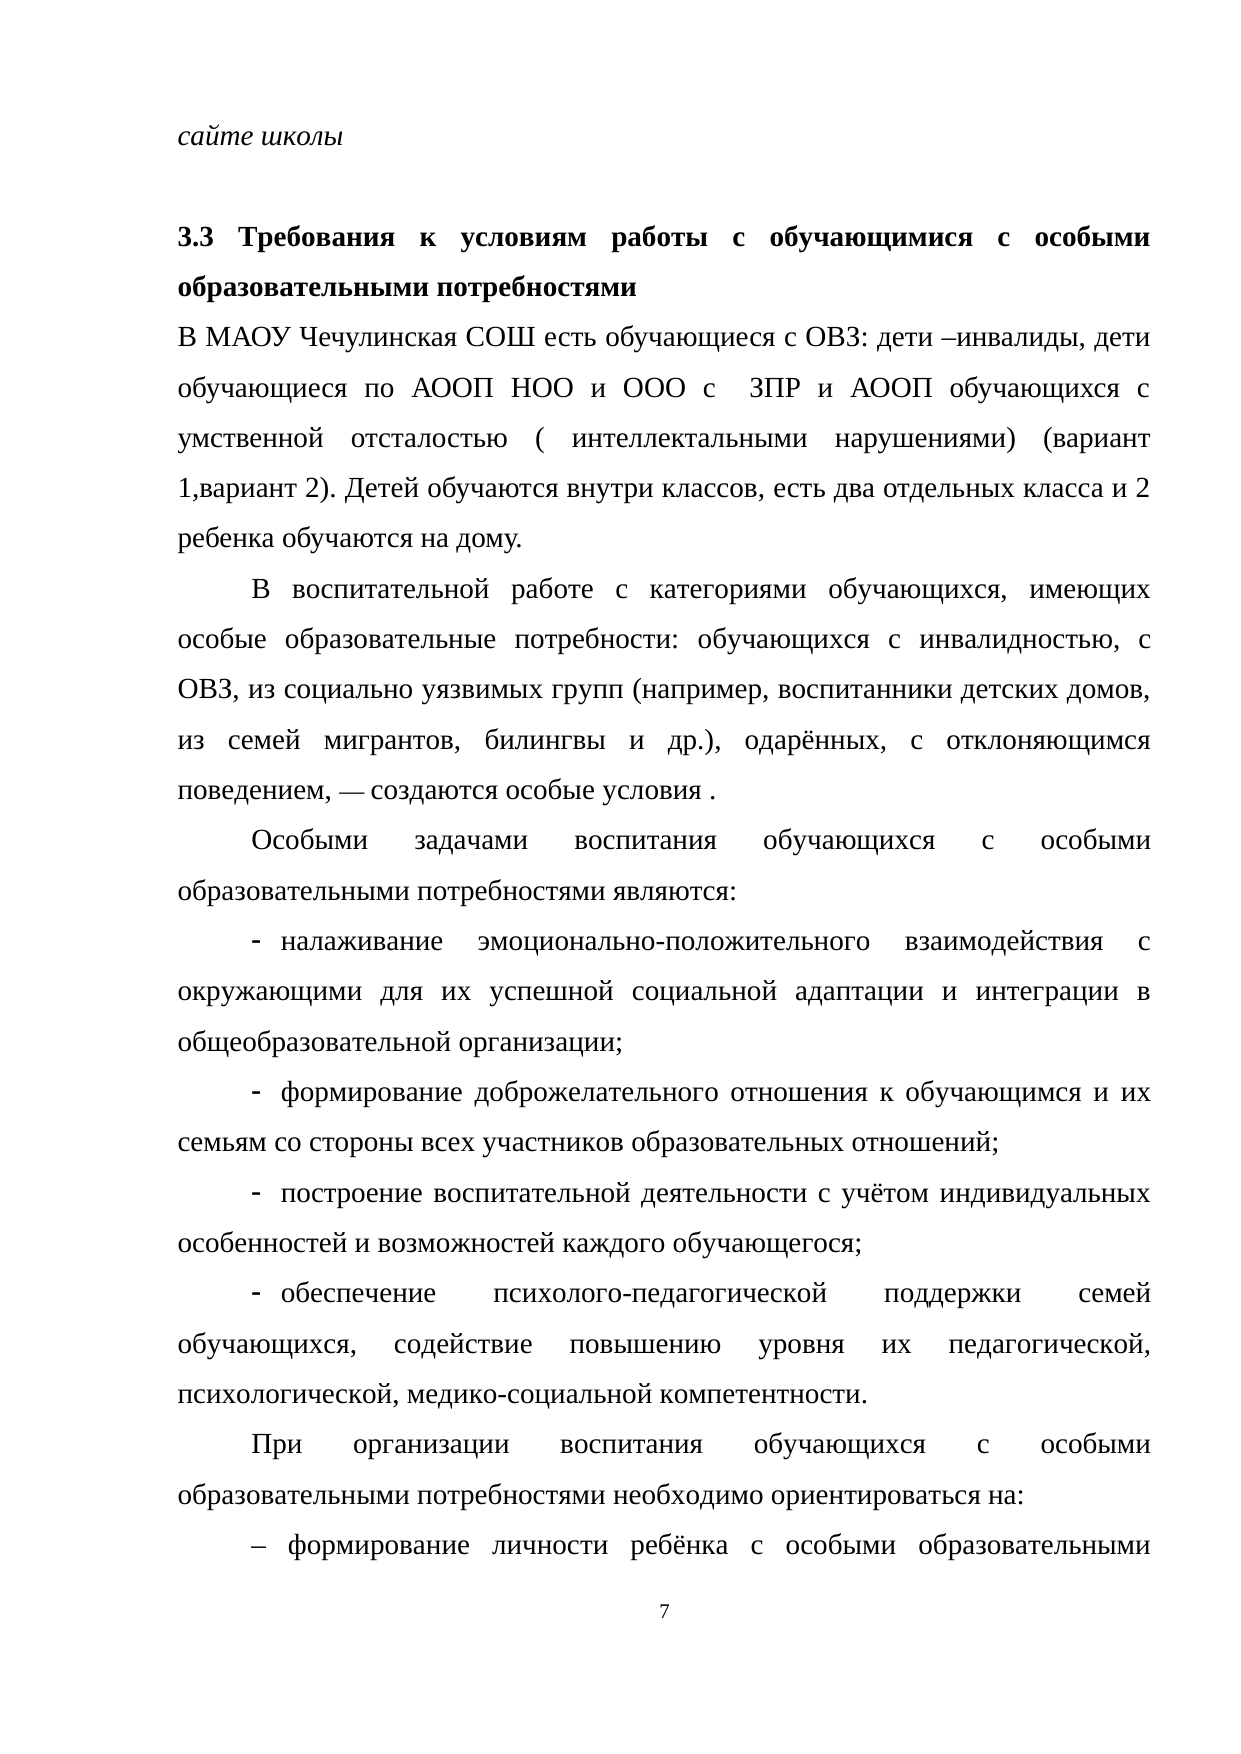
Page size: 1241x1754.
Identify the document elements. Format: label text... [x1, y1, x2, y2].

text 3.3 Требования к условиям работы с обучающимися с особыми образовательными потребностями [177, 219, 1152, 303]
list обеспечение психолого-педагогической поддержки семей обучающихся, содействие повышению уровня их педагогической, психологической, медико-социальной компетентности. [177, 1276, 1152, 1410]
text Особыми задачами воспитания обучающихся с особыми образовательными потребностями являются: [177, 822, 1152, 906]
list построение воспитательной деятельности с учётом индивидуальных особенностей и возможностей каждого обучающегося; [177, 1175, 1152, 1259]
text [177, 1527, 1152, 1561]
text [177, 118, 1152, 152]
text При организации воспитания обучающихся с особыми образовательными потребностями необходимо ориентироваться на: [177, 1427, 1152, 1511]
list налаживание эмоционально-положительного взаимодействия с окружающими для их успешной социальной адаптации и интеграции в общеобразовательной организации; [177, 923, 1152, 1057]
text В воспитательной работе с категориями обучающихся, имеющих особые образовательные потребности: обучающихся с инвалидностью, с ОВЗ, из социально уязвимых групп (например, воспитанники детских домов, из семей мигрантов, билингвы и др.), одарённых, с отклоняющимся поведением, — создаются особые условия . [177, 571, 1152, 806]
text В МАОУ Чечулинская СОШ есть обучающиеся с ОВЗ: дети –инвалиды, дети обучающиеся по АООП НОО и ООО с ЗПР и АООП обучающихся с умственной отсталостью ( интеллектальными нарушениями) (вариант 1,вариант 2). Детей обучаются внутри классов, есть два отдельных класса и 2 ребенка обучаются на дому. [177, 319, 1152, 554]
list формирование доброжелательного отношения к обучающимся и их семьям со стороны всех участников образовательных отношений; [177, 1074, 1152, 1158]
